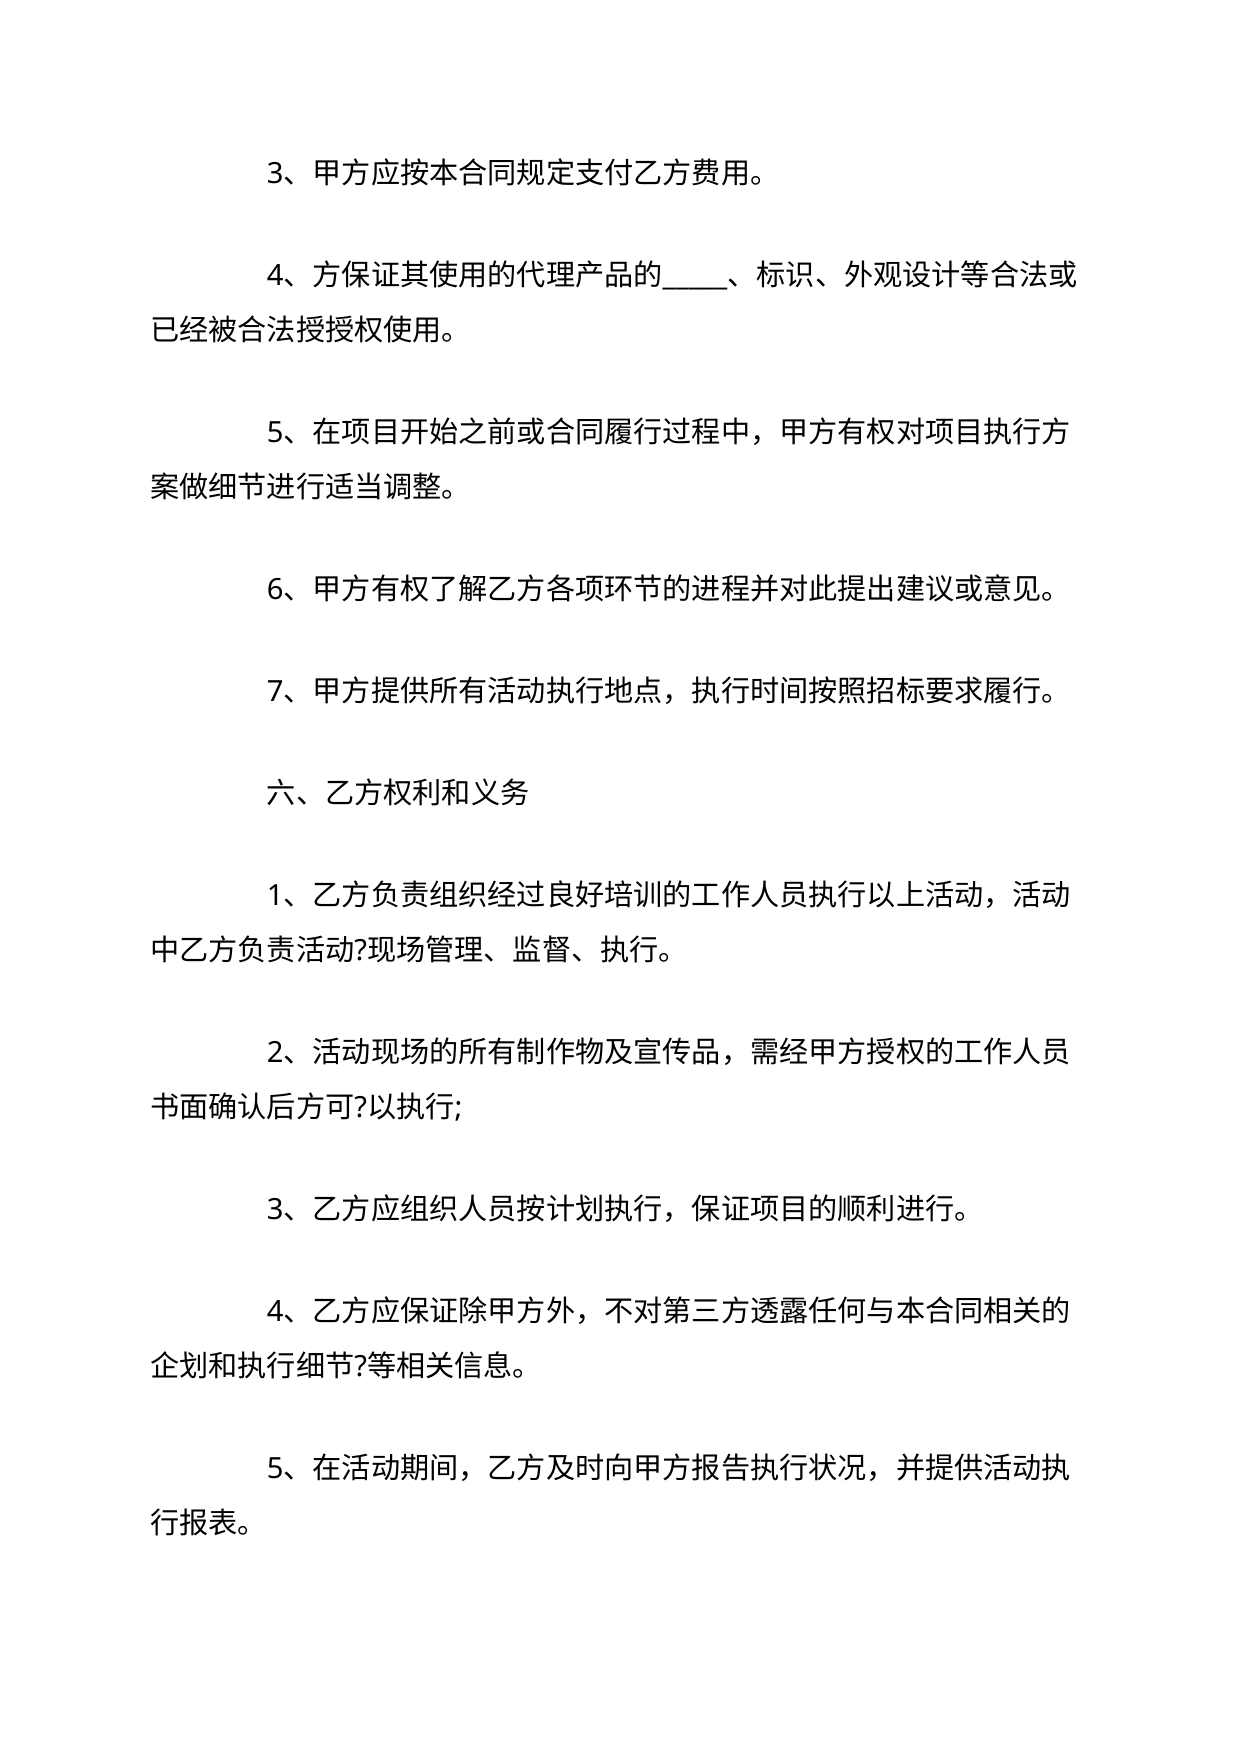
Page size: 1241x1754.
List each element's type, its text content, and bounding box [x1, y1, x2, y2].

text 六、乙方权利和义务 [150, 769, 1090, 812]
text 5、在活动期间，乙方及时向甲方报告执行状况，并提供活动执行报表。 [150, 1444, 1090, 1541]
text 6、甲方有权了解乙方各项环节的进程并对此提出建议或意见。 [150, 566, 1090, 608]
text 3、甲方应按本合同规定支付乙方费用。 [150, 150, 1090, 192]
text 5、在项目开始之前或合同履行过程中，甲方有权对项目执行方案做细节进行适当调整。 [150, 409, 1090, 506]
text 7、甲方提供所有活动执行地点，执行时间按照招标要求履行。 [150, 667, 1090, 710]
text 1、乙方负责组织经过良好培训的工作人员执行以上活动，活动中乙方负责活动?现场管理、监督、执行。 [150, 871, 1090, 969]
text 4、乙方应保证除甲方外，不对第三方透露任何与本合同相关的企划和执行细节?等相关信息。 [150, 1287, 1090, 1384]
text 4、方保证其使用的代理产品的_____、标识、外观设计等合法或已经被合法授授权使用。 [150, 252, 1090, 349]
text 3、乙方应组织人员按计划执行，保证项目的顺利进行。 [150, 1185, 1090, 1228]
text 2、活动现场的所有制作物及宣传品，需经甲方授权的工作人员书面确认后方可?以执行; [150, 1028, 1090, 1126]
